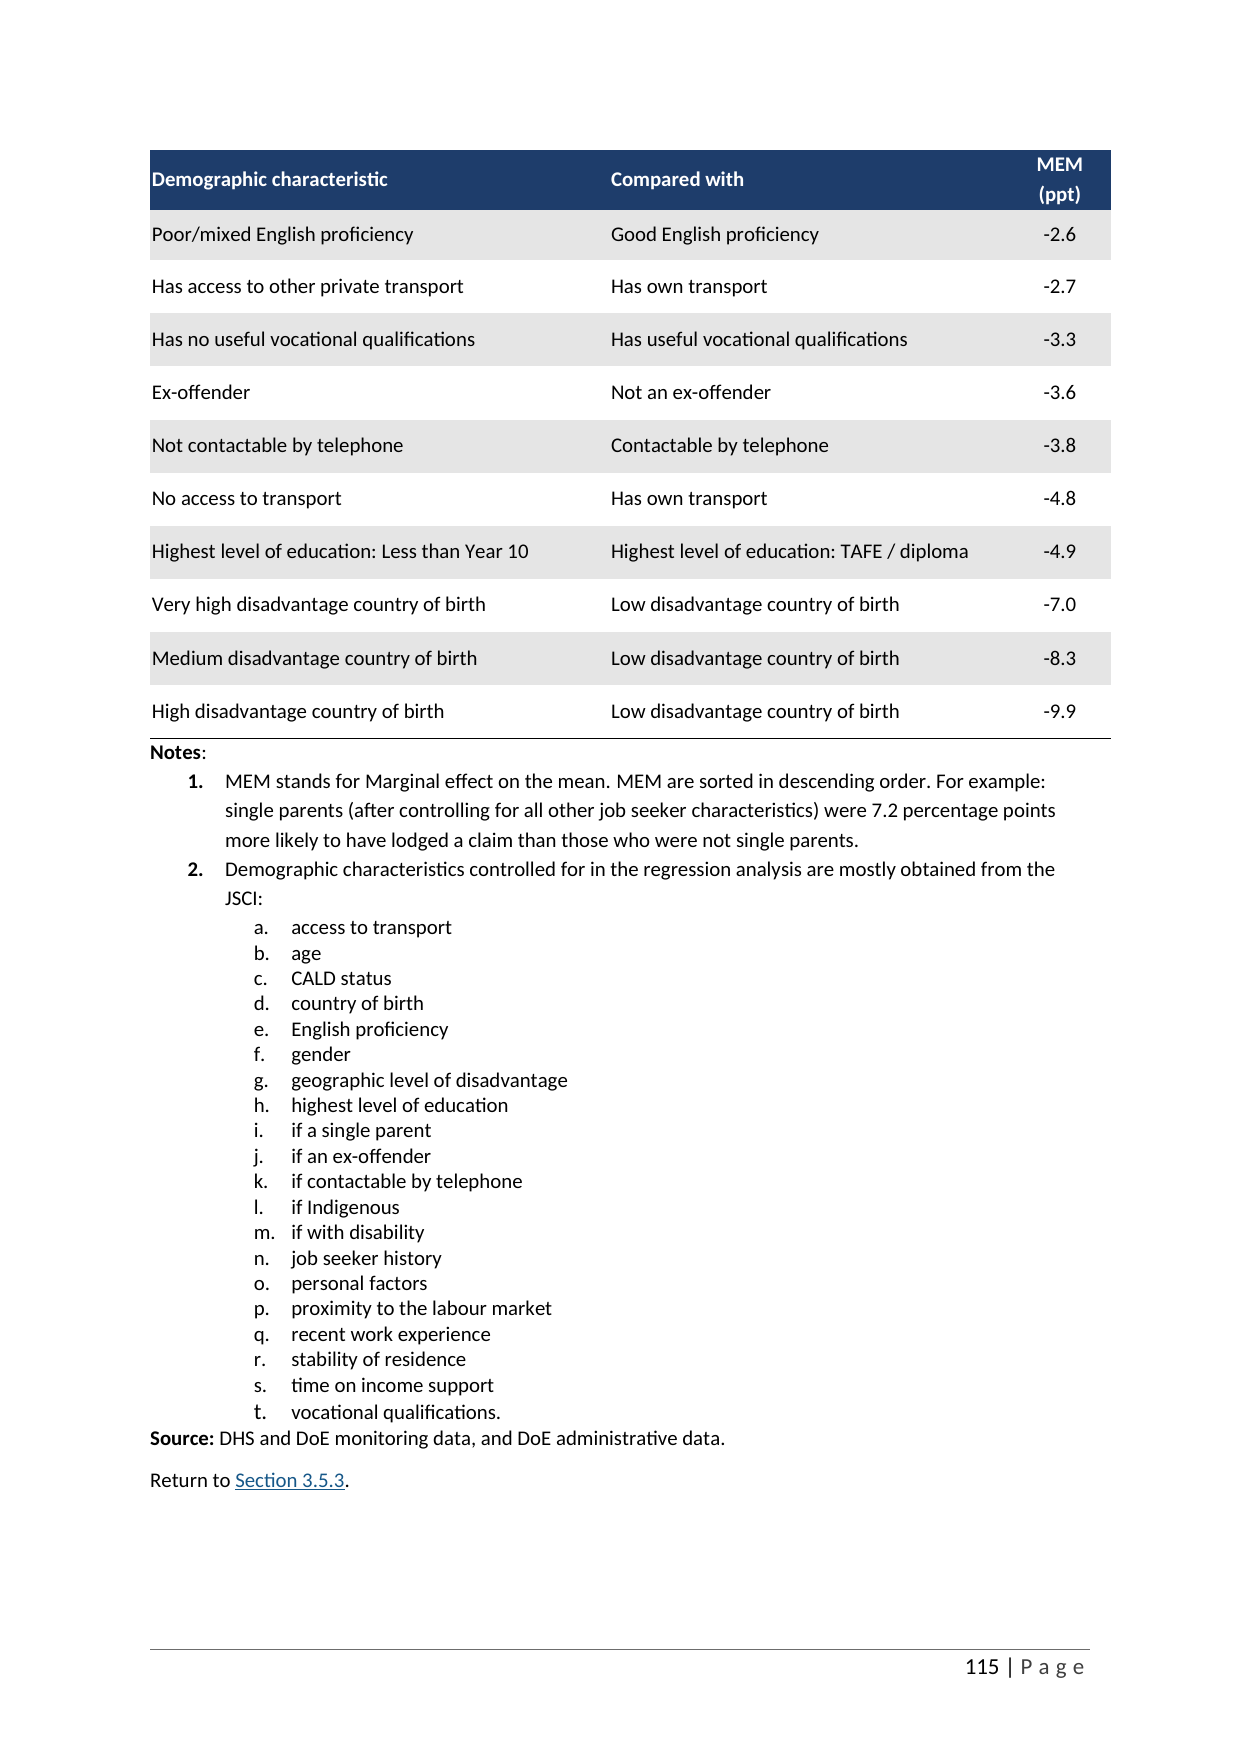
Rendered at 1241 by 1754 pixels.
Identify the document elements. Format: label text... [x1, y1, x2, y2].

list if Indigenous [253, 1194, 1090, 1219]
list stability of residence [253, 1346, 1090, 1372]
list age [253, 940, 1090, 965]
text Notes: [150, 739, 1090, 765]
list if with disability [253, 1219, 1090, 1245]
list vocational qualifications. [253, 1397, 1090, 1425]
list if a single parent [253, 1118, 1090, 1143]
list English proficiency [253, 1016, 1090, 1041]
text Return to Section 3.5.3. [150, 1467, 1090, 1492]
list country of birth [253, 991, 1090, 1016]
list personal factors [253, 1270, 1090, 1296]
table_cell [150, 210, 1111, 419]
list time on income support [253, 1372, 1090, 1397]
text Source: DHS and DoE monitoring data, and DoE administrative data. [150, 1425, 1090, 1451]
list if an ex-offender [253, 1143, 1090, 1168]
list if contactable by telephone [253, 1168, 1090, 1194]
list recent work experience [253, 1321, 1090, 1346]
list MEM stands for Marginal effect on the mean. MEM are sorted in descending order. For example: single parents (after controlling for all other job seeker characteristics) were 7.2 percentage points more likely to have lodged a claim than those who were not single parents. [187, 768, 1090, 852]
list highest level of education [253, 1092, 1090, 1118]
list gender [253, 1041, 1090, 1067]
list access to transport [253, 914, 1090, 940]
list proximity to the labour market [253, 1296, 1090, 1321]
list Demographic characteristics controlled for in the regression analysis are mostly obtained from the JSCI: [187, 856, 1090, 911]
list geographic level of disadvantage [253, 1067, 1090, 1092]
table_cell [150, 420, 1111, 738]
list job seeker history [253, 1245, 1090, 1270]
list CALD status [253, 965, 1090, 991]
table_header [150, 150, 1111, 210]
